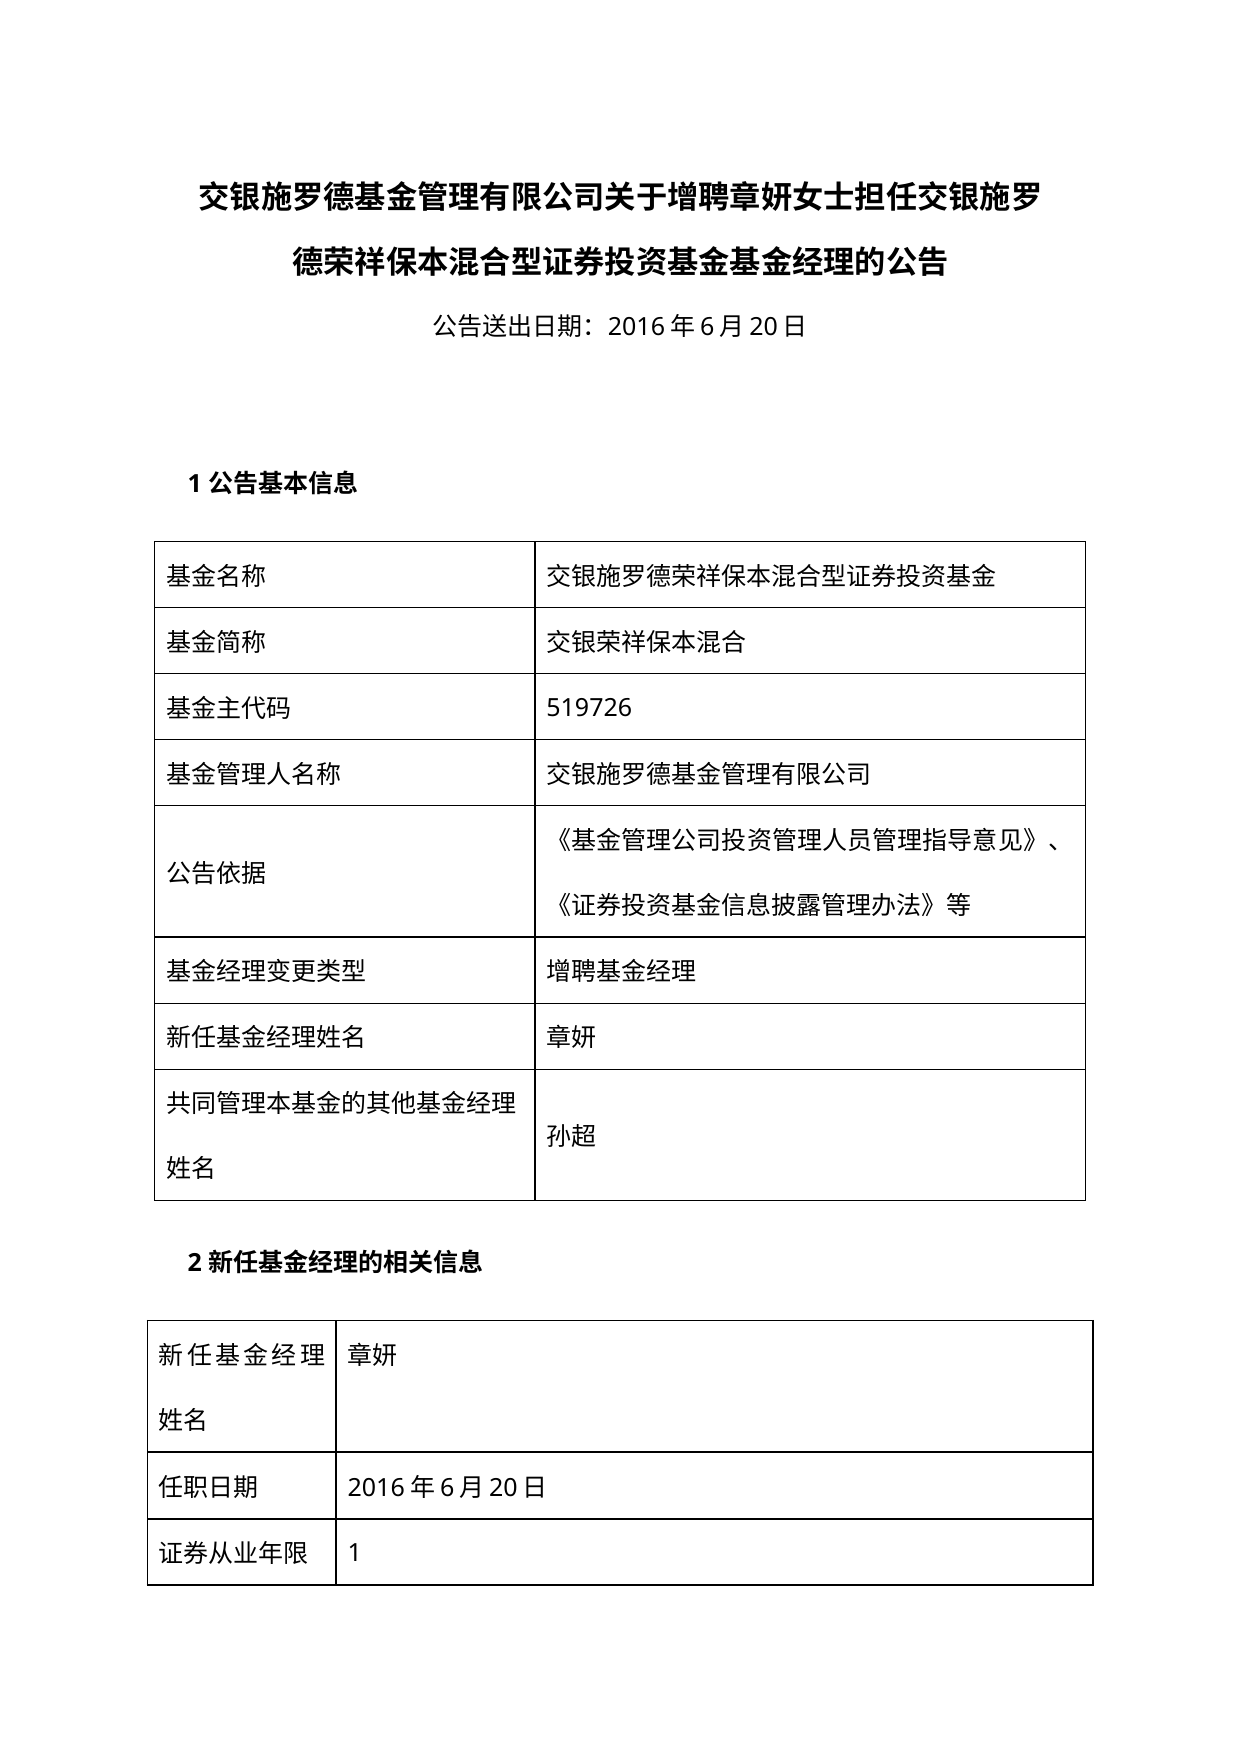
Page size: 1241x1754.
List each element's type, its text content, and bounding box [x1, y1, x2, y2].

table_cell 基金简称 [155, 608, 534, 673]
table_cell 2016年6月20日 [337, 1453, 1092, 1518]
table_cell 共同管理本基金的其他基金经理姓名 [155, 1070, 534, 1199]
text 交银施罗德基金管理有限公司关于增聘章妍女士担任交银施罗德荣祥保本混合型证券投资基金基金经理的公告 [187, 162, 1053, 292]
table_cell 基金经理变更类型 [155, 938, 534, 1002]
table_cell 交银施罗德基金管理有限公司 [536, 740, 1085, 805]
text 公告送出日期：2016年6月20日 [187, 292, 1053, 357]
table_cell 519726 [536, 674, 1085, 739]
table_header 章妍 [337, 1321, 1092, 1451]
table_header 新任基金经理姓名 [148, 1321, 335, 1451]
table_cell 任职日期 [148, 1453, 335, 1518]
table_cell 1 [337, 1520, 1092, 1584]
table_cell 增聘基金经理 [536, 938, 1085, 1002]
subtitle 2 新任基金经理的相关信息 [187, 1228, 1053, 1293]
table_cell 公告依据 [155, 806, 534, 936]
table_cell 基金管理人名称 [155, 740, 534, 805]
table_cell 基金主代码 [155, 674, 534, 739]
table_cell 交银荣祥保本混合 [536, 608, 1085, 673]
table_cell 《基金管理公司投资管理人员管理指导意见》、《证券投资基金信息披露管理办法》等 [536, 806, 1085, 936]
subtitle 1 公告基本信息 [187, 449, 1053, 514]
table_header 交银施罗德荣祥保本混合型证券投资基金 [536, 542, 1085, 607]
table_cell 证券从业年限 [148, 1520, 335, 1584]
table_header 基金名称 [155, 542, 534, 607]
table_cell 孙超 [536, 1070, 1085, 1199]
table_cell 章妍 [536, 1004, 1085, 1068]
table_cell 新任基金经理姓名 [155, 1004, 534, 1068]
